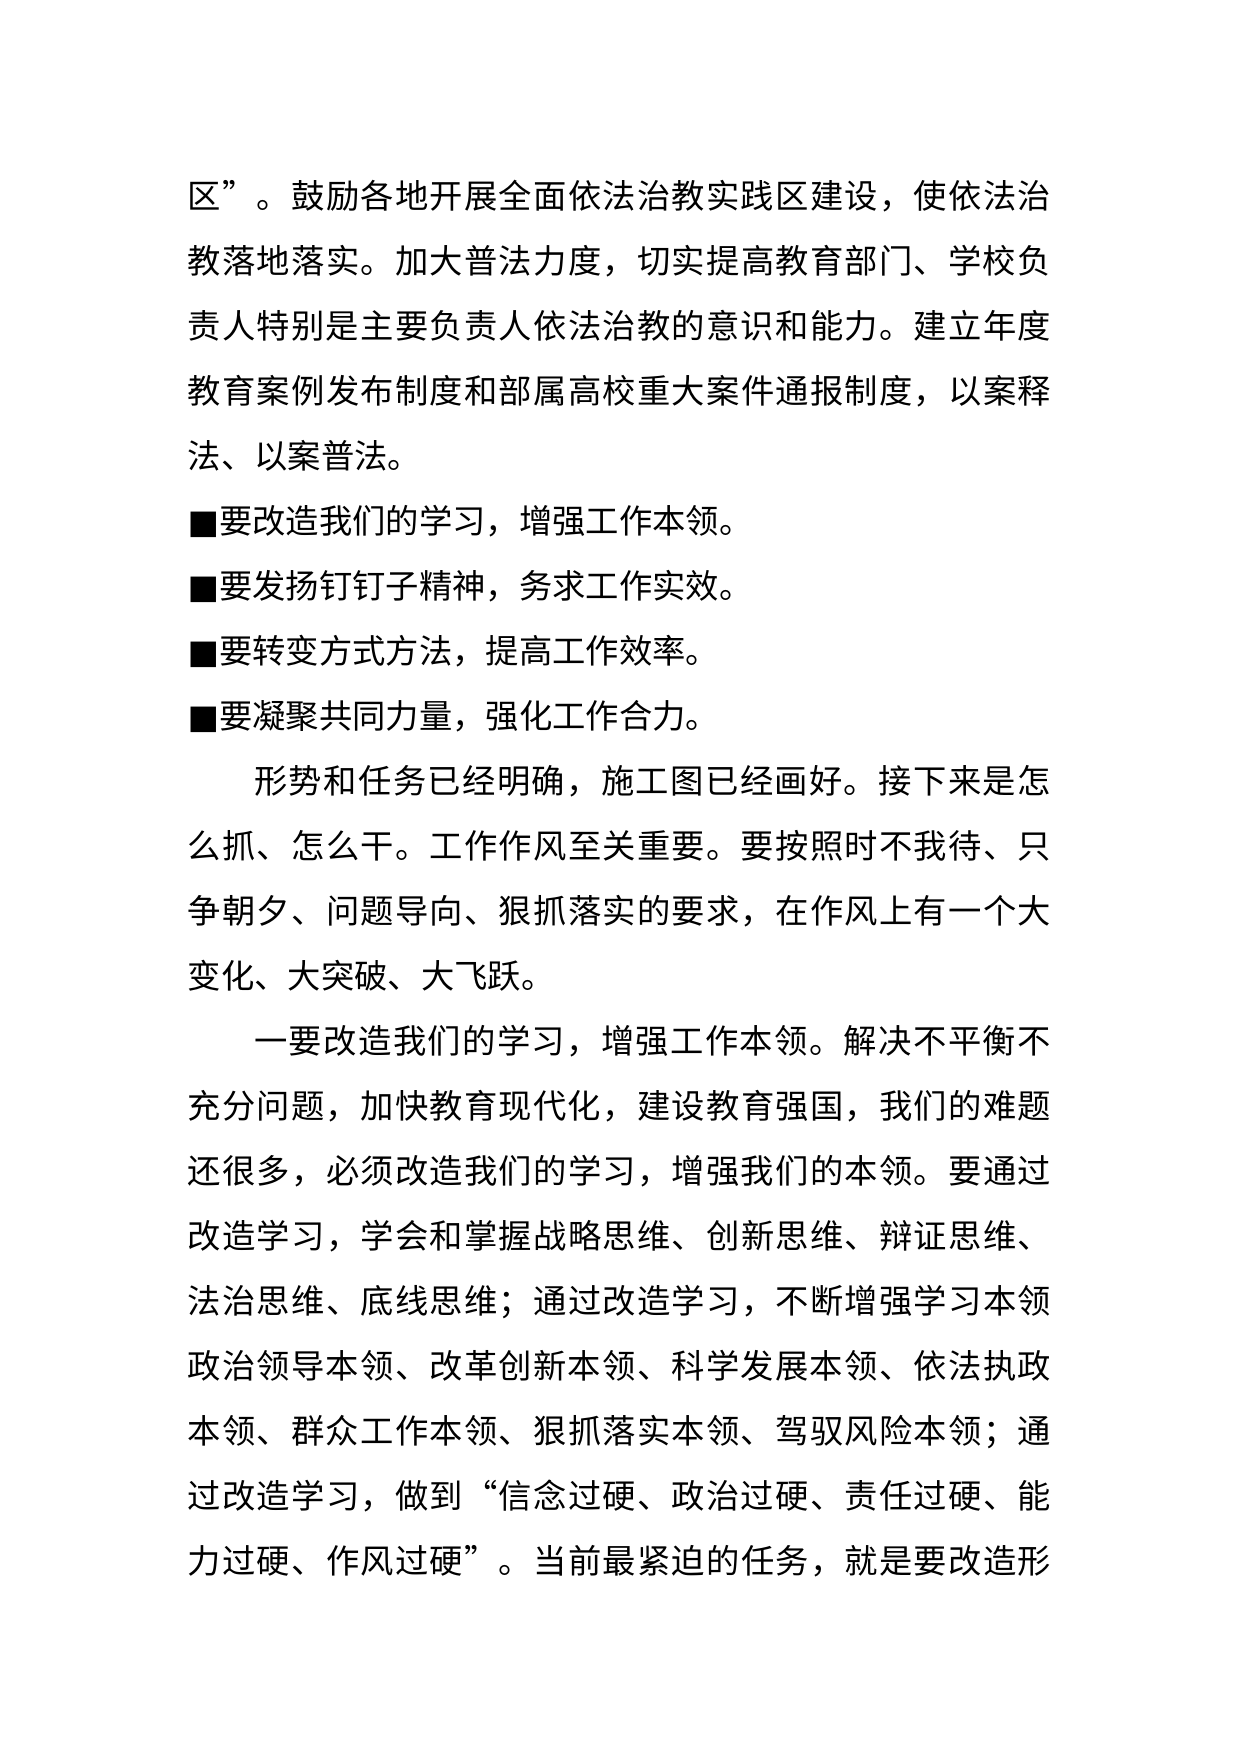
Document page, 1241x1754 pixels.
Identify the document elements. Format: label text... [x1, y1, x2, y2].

text ■要改造我们的学习，增强工作本领。 [187, 487, 1053, 552]
text ■要发扬钉钉子精神，务求工作实效。 [187, 552, 1053, 617]
text ■要凝聚共同力量，强化工作合力。 [187, 682, 1053, 747]
text 形势和任务已经明确，施工图已经画好。接下来是怎么抓、怎么干。工作作风至关重要。要按照时不我待、只争朝夕、问题导向、狠抓落实的要求，在作风上有一个大变化、大突破、大飞跃。 [187, 747, 1053, 1007]
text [187, 162, 1053, 487]
text ■要转变方式方法，提高工作效率。 [187, 617, 1053, 682]
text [187, 1007, 1053, 1592]
